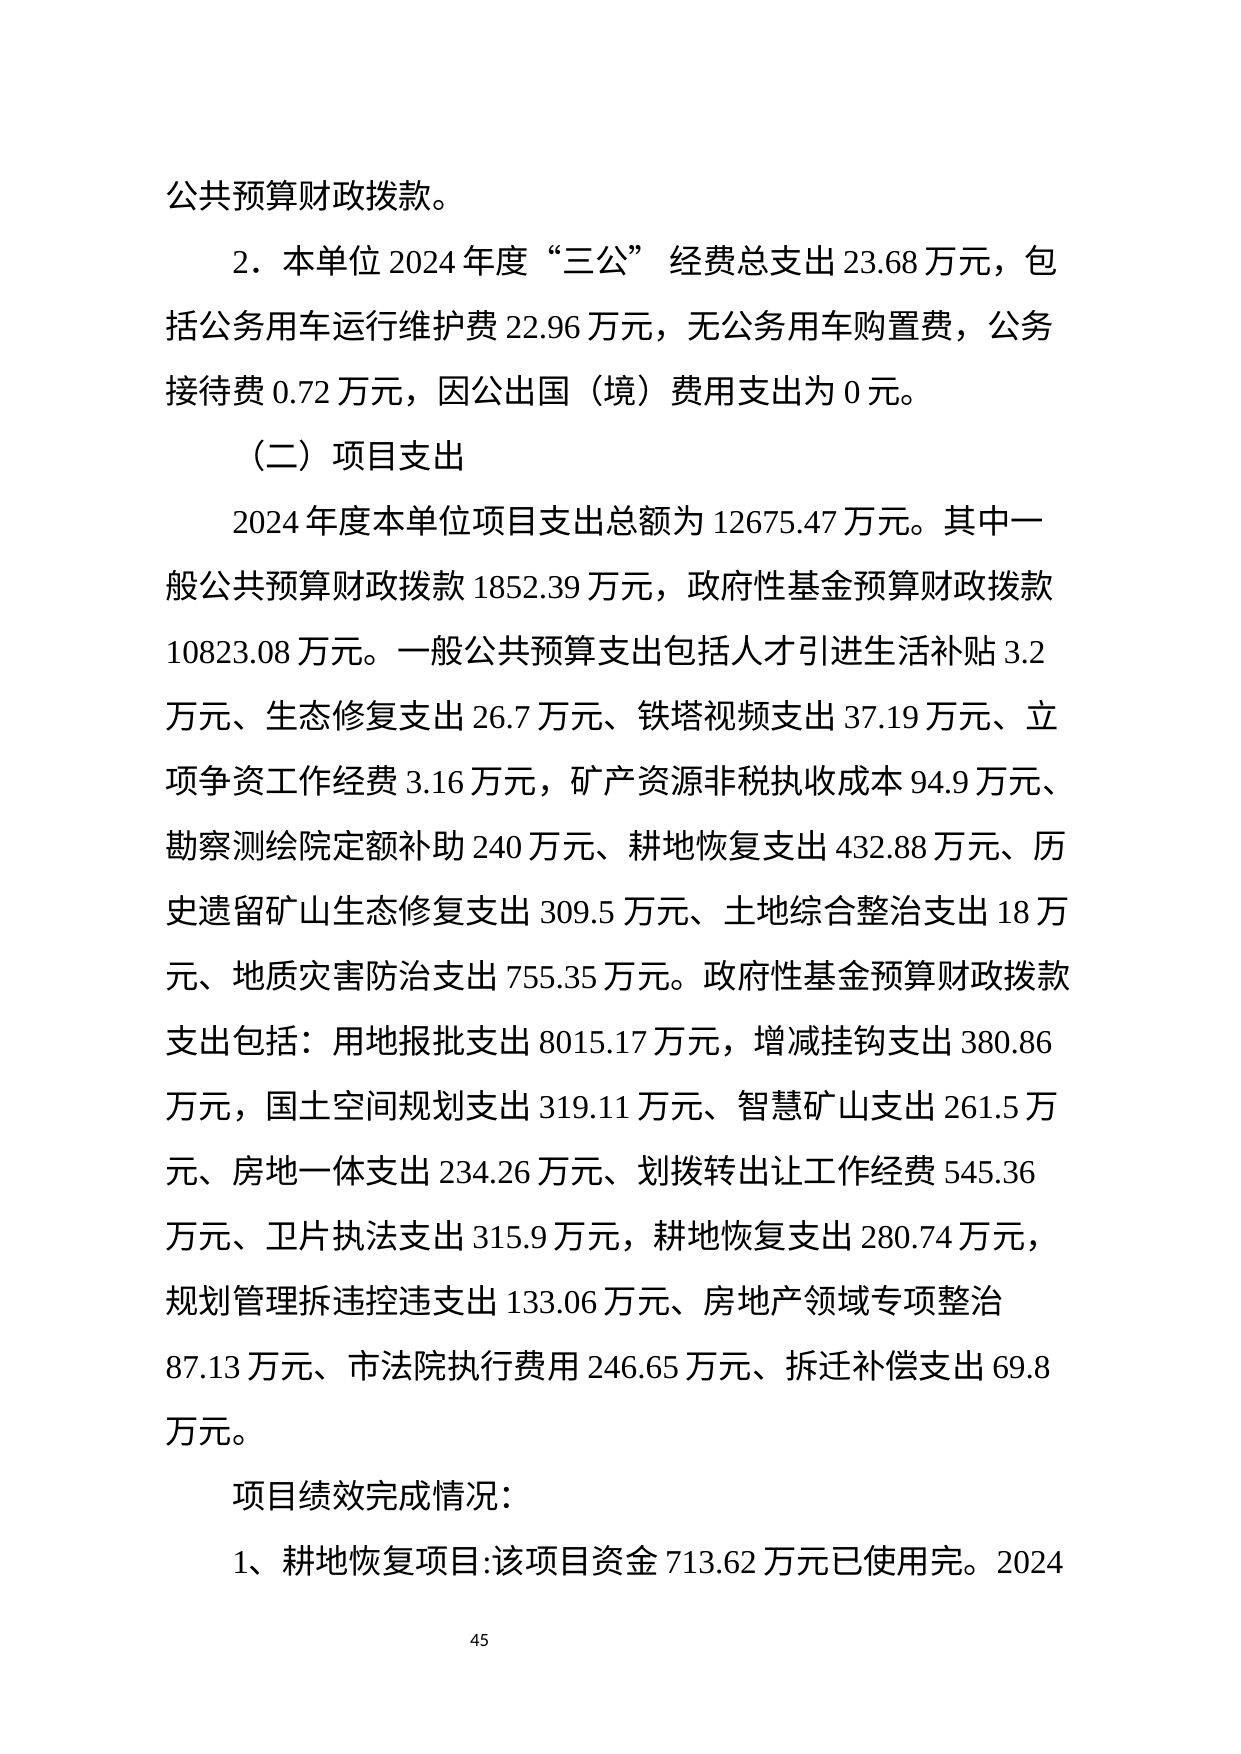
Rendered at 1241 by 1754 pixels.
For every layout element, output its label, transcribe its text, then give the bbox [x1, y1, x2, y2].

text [165, 162, 1075, 227]
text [165, 1527, 1075, 1592]
text 2．本单位2024年度“三公” 经费总支出23.68万元，包括公务用车运行维护费22.96万元，无公务用车购置费，公务接待费0.72万元，因公出国（境）费用支出为0元。 [165, 227, 1075, 422]
text （二）项目支出 [165, 422, 1075, 487]
text 项目绩效完成情况： [165, 1462, 1075, 1527]
text 2024年度本单位项目支出总额为12675.47万元。其中一般公共预算财政拨款1852.39万元，政府性基金预算财政拨款10823.08万元。一般公共预算支出包括人才引进生活补贴3.2万元、生态修复支出26.7万元、铁塔视频支出37.19万元、立项争资工作经费3.16万元，矿产资源非税执收成本94.9万元、勘察测绘院定额补助240万元、耕地恢复支出432.88万元、历史遗留矿山生态修复支出 309.5 万元、土地综合整治支出18万元、地质灾害防治支出755.35万元。政府性基金预算财政拨款支出包括：用地报批支出8015.17万元，增减挂钩支出380.86 万元，国土空间规划支出319.11万元、智慧矿山支出261.5万元、房地一体支出234.26万元、划拨转出让工作经费545.36万元、卫片执法支出315.9万元，耕地恢复支出280.74万元，规划管理拆违控违支出133.06万元、房地产领域专项整治87.13万元、市法院执行费用246.65万元、拆迁补偿支出69.8万元。 [165, 487, 1075, 1462]
